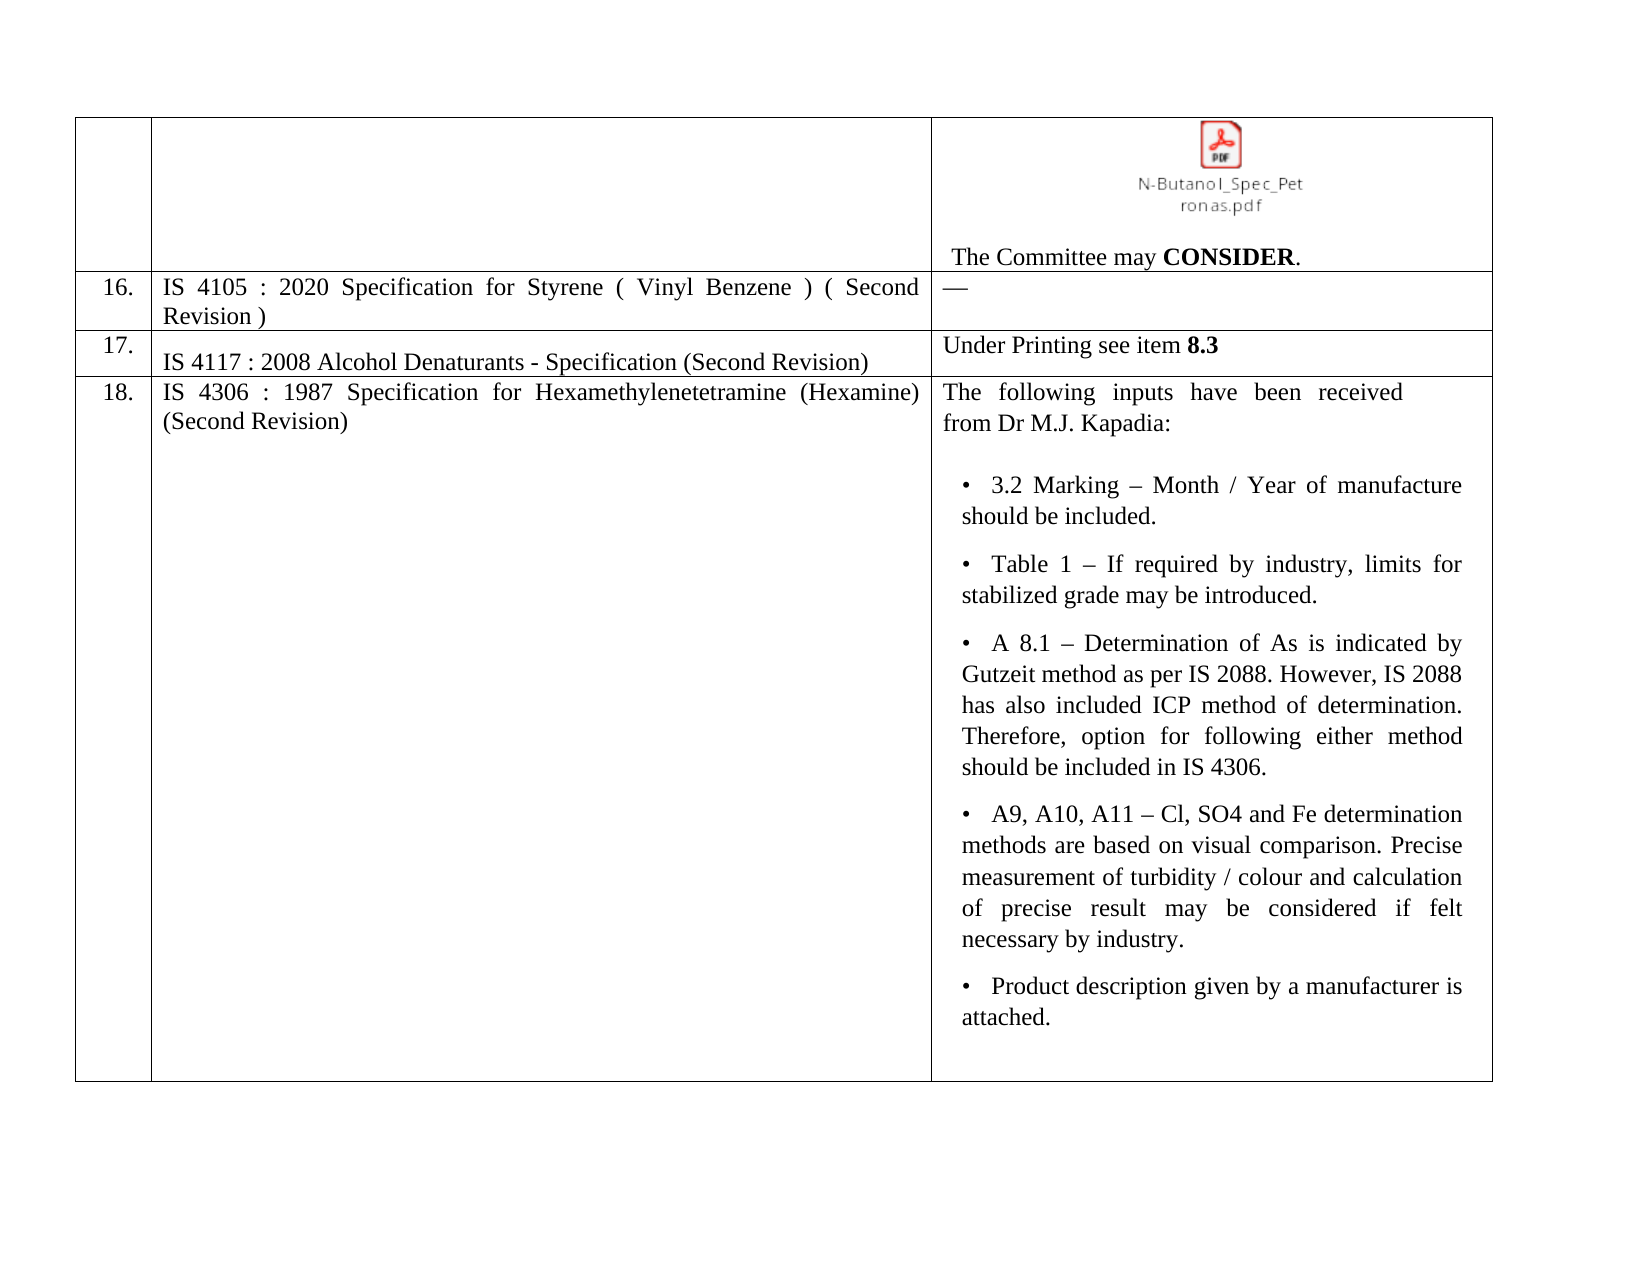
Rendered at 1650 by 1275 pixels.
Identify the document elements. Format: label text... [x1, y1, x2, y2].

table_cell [932, 377, 1492, 1081]
table_cell IS 4117 : 2008 Alcohol Denaturants - Specification (Second Revision) [152, 331, 931, 376]
table_cell [76, 272, 151, 329]
table_cell [76, 118, 151, 271]
table_cell [76, 377, 151, 1081]
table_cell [932, 118, 1492, 271]
table_cell Under Printing see item 8.3 [932, 331, 1492, 376]
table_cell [152, 118, 931, 271]
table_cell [152, 377, 931, 1081]
table_cell IS 4105 : 2020 Specification for Styrene ( Vinyl Benzene ) ( Second Revision ) [152, 272, 931, 329]
table_cell — [932, 272, 1492, 329]
table_cell [76, 331, 151, 376]
